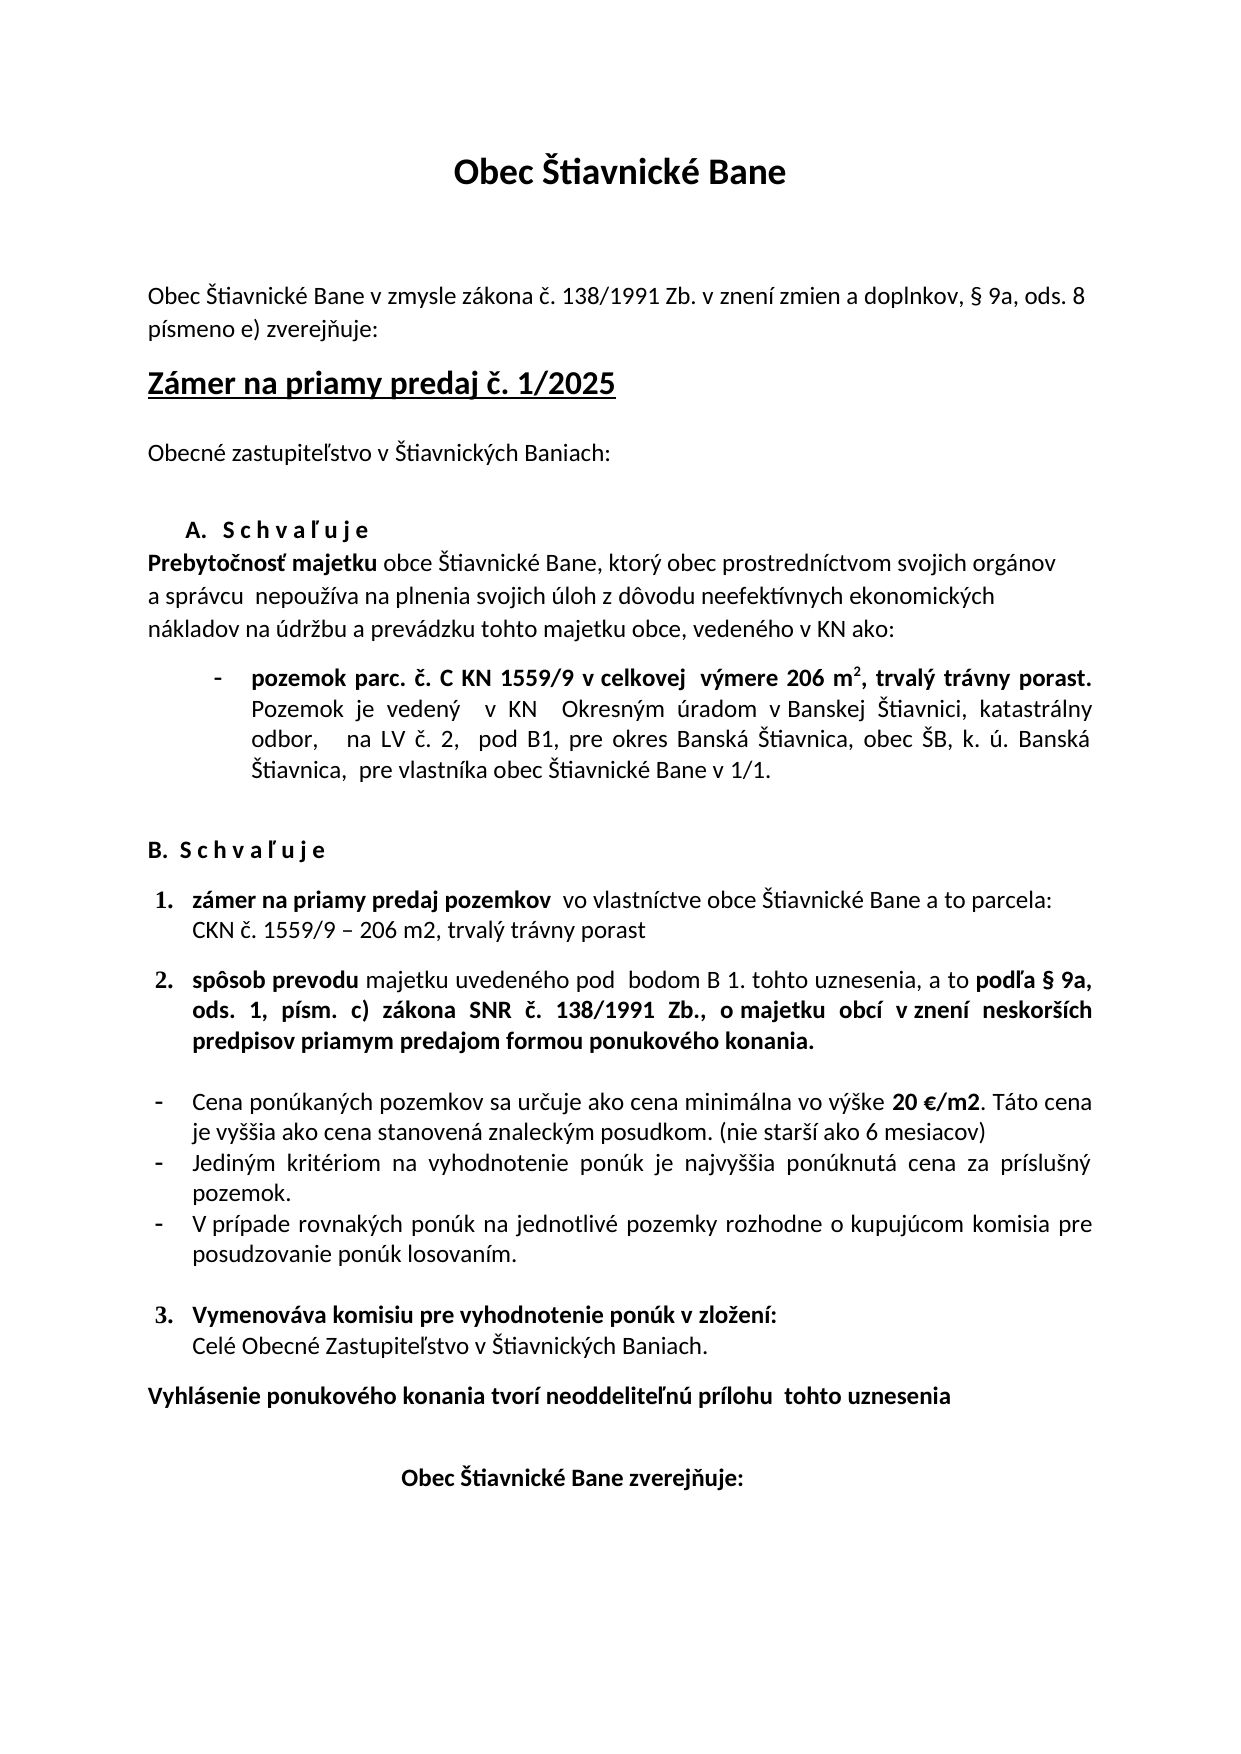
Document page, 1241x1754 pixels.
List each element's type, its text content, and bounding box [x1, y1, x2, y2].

text Obec Štiavnické Bane [148, 148, 1093, 193]
list S c h v a ľ u j e [185, 514, 1093, 545]
text CKN č. 1559/9 – 206 m2, trvalý trávny porast [192, 914, 1093, 945]
list Celé Obecné Zastupiteľstvo v Štiavnických Baniach. [192, 1330, 1093, 1361]
list spôsob prevodu majetku uvedeného pod bodom B 1. tohto uznesenia, a to podľa § 9a, ods. 1, písm. c) zákona SNR č. 138/1991 Zb., o majetku obcí v znení neskorších predpisov priamym predajom formou ponukového konania. [154, 964, 1093, 1056]
list Obec Štiavnické Bane zverejňuje: [192, 1462, 1093, 1493]
text Jediným kritériom na vyhodnotenie ponúk je najvyššia ponúknutá cena za príslušný pozemok. [154, 1147, 1093, 1208]
list pozemok parc. č. C KN 1559/9 v celkovej výmere 206 m2, trvalý trávny porast. Pozemok je vedený v KN Okresným úradom v Banskej Štiavnici, katastrálny odbor, na LV č. 2, pod B1, pre okres Banská Štiavnica, obec ŠB, k. ú. Banská Štiavnica, pre vlastníka obec Štiavnické Bane v 1/1. [213, 663, 1093, 785]
text B. S c h v a ľ u j e [148, 834, 1093, 865]
text Obec Štiavnické Bane v zmysle zákona č. 138/1991 Zb. v znení zmien a doplnkov, § 9a, ods. 8 písmeno e) zverejňuje: [148, 280, 1093, 343]
subtitle Obecné zastupiteľstvo v Štiavnických Baniach: [148, 437, 1093, 467]
text Cena ponúkaných pozemkov sa určuje ako cena minimálna vo výške 20 €/m2. Táto cena je vyššia ako cena stanovená znaleckým posudkom. (nie starší ako 6 mesiacov) [154, 1086, 1093, 1147]
text V prípade rovnakých ponúk na jednotlivé pozemky rozhodne o kupujúcom komisia pre posudzovanie ponúk losovaním. [154, 1208, 1093, 1269]
text Vyhlásenie ponukového konania tvorí neoddeliteľnú prílohu tohto uznesenia [148, 1380, 1093, 1410]
list Prebytočnosť majetku obce Štiavnické Bane, ktorý obec prostredníctvom svojich orgánov a správcu nepoužíva na plnenia svojich úloh z dôvodu neefektívnych ekonomických nákladov na údržbu a prevádzku tohto majetku obce, vedeného v KN ako: [148, 547, 1093, 643]
list Vymenováva komisiu pre vyhodnotenie ponúk v zložení: [154, 1300, 1093, 1330]
list zámer na priamy predaj pozemkov vo vlastníctve obce Štiavnické Bane a to parcela: [154, 884, 1093, 914]
text Zámer na priamy predaj č. 1/2025 [148, 362, 1093, 403]
